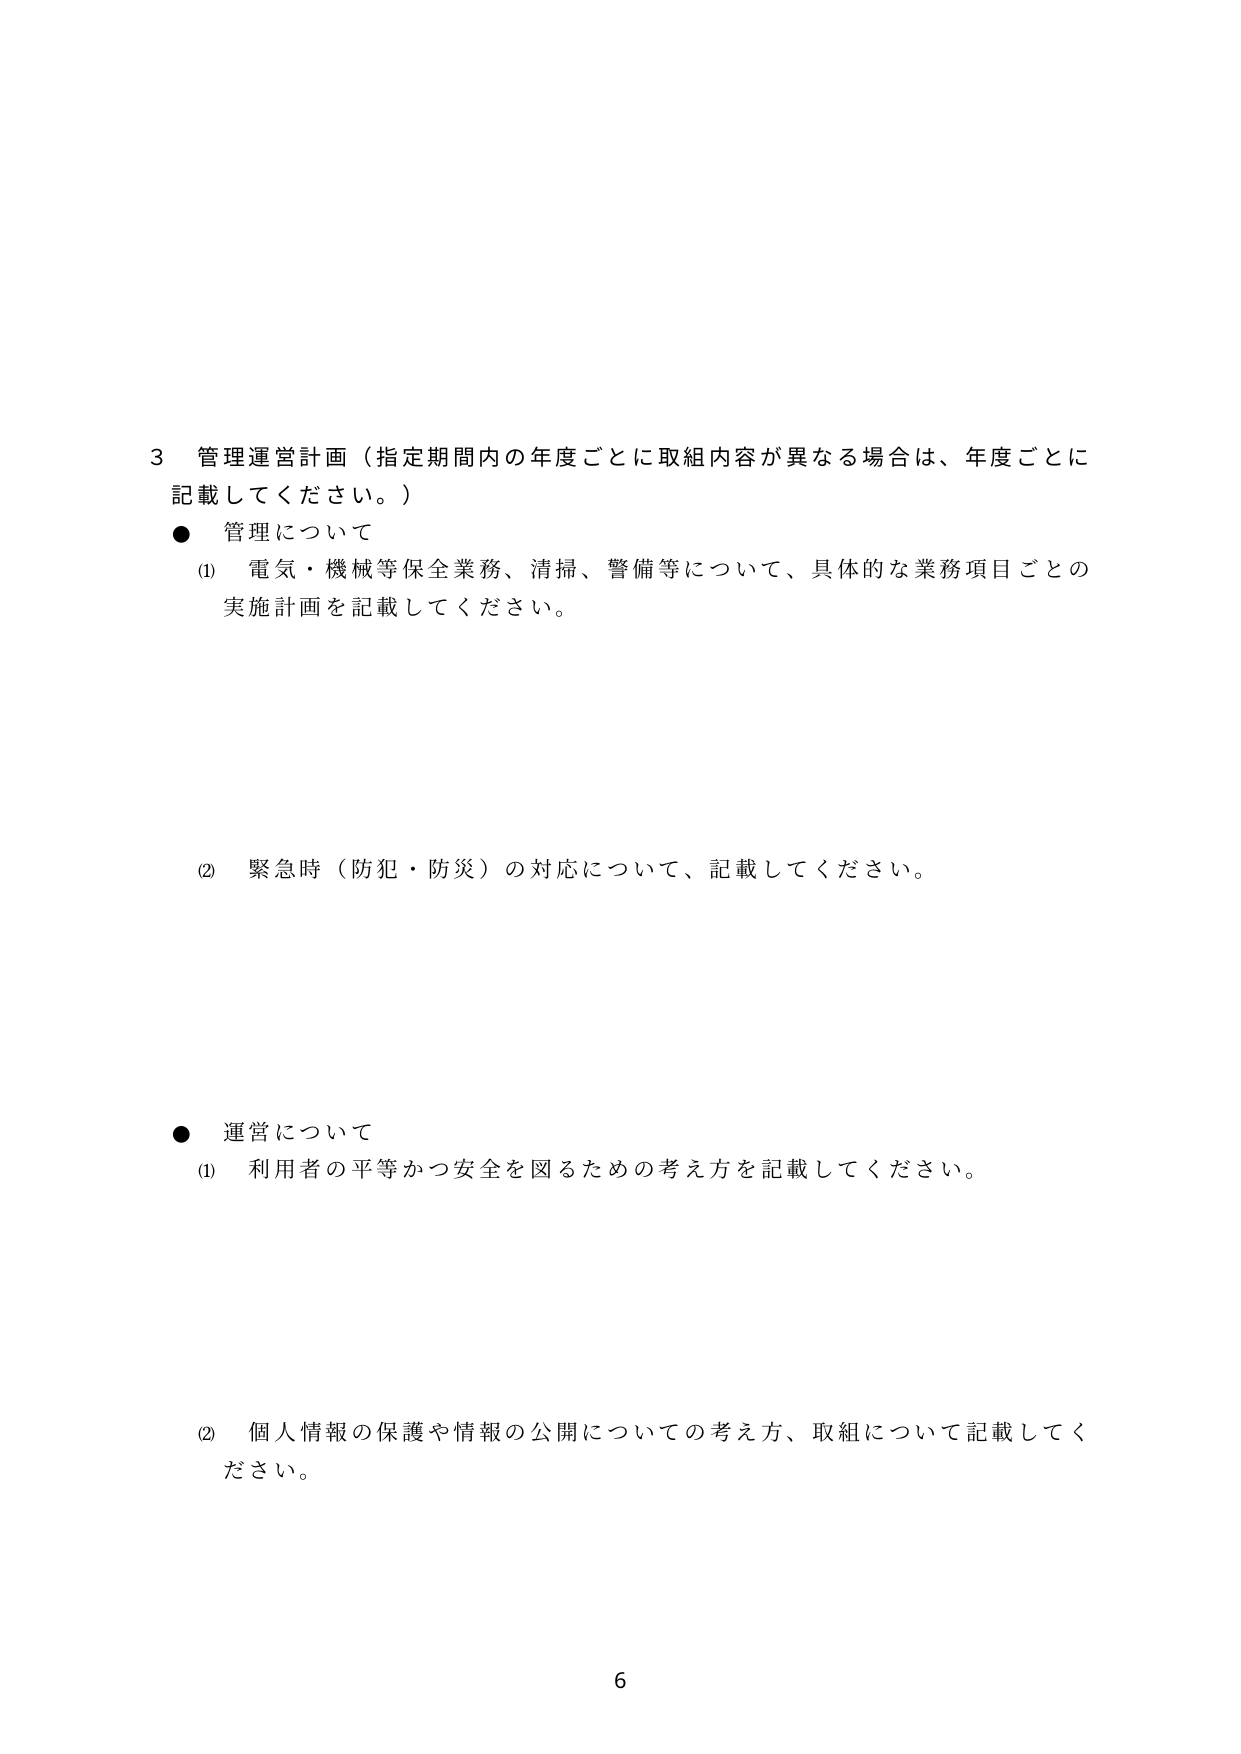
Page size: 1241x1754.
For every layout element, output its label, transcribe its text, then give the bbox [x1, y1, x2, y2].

text ⑴ 利用者の平等かつ安全を図るための考え方を記載してください。 [191, 1150, 1094, 1187]
text ⑵ 個人情報の保護や情報の公開についての考え方、取組について記載してください。 [191, 1412, 1094, 1487]
text ● 管理について [168, 512, 1094, 550]
text ⑵ 緊急時（防犯・防災）の対応について、記載してください。 [191, 850, 1094, 887]
text ● 運営について [168, 1112, 1094, 1150]
text ３ 管理運営計画（指定期間内の年度ごとに取組内容が異なる場合は、年度ごとに記載してください。） [146, 437, 1094, 512]
text ⑴ 電気・機械等保全業務、清掃、警備等について、具体的な業務項目ごとの実施計画を記載してください。 [191, 550, 1094, 625]
